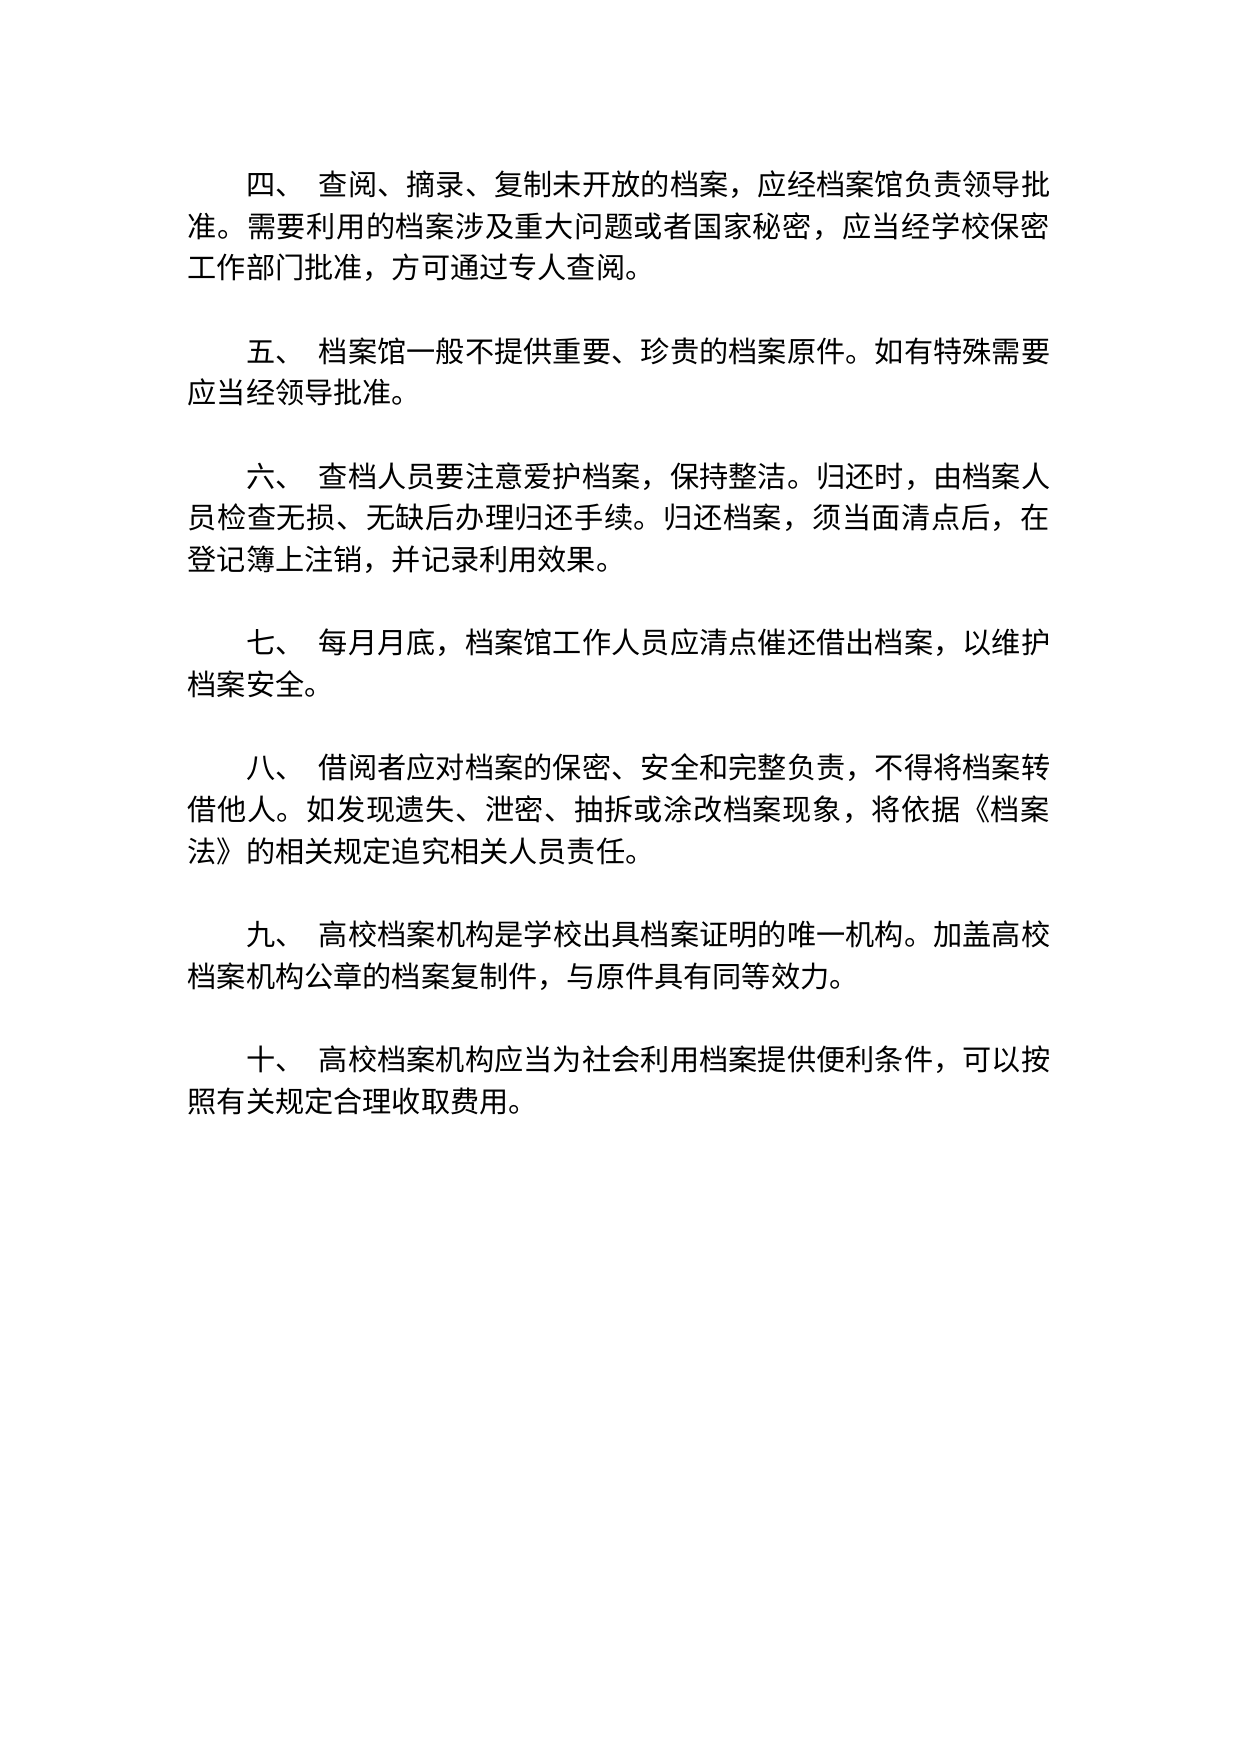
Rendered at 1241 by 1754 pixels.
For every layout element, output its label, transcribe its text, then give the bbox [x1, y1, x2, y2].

list 高校档案机构应当为社会利用档案提供便利条件，可以按照有关规定合理收取费用。 [187, 1037, 1053, 1120]
list 档案馆一般不提供重要、珍贵的档案原件。如有特殊需要，应当经领导批准。 [187, 329, 1053, 412]
list 查档人员要注意爱护档案，保持整洁。归还时，由档案人员检查无损、无缺后办理归还手续。归还档案，须当面清点后，在登记簿上注销，并记录利用效果。 [187, 454, 1053, 579]
list 借阅者应对档案的保密、安全和完整负责，不得将档案转借他人。如发现遗失、泄密、抽拆或涂改档案现象，将依据《档案法》的相关规定追究相关人员责任。 [187, 745, 1053, 870]
list 每月月底，档案馆工作人员应清点催还借出档案，以维护档案安全。 [187, 620, 1053, 704]
list 查阅、摘录、复制未开放的档案，应经档案馆负责领导批准。需要利用的档案涉及重大问题或者国家秘密，应当经学校保密工作部门批准，方可通过专人查阅。 [187, 162, 1053, 287]
list 高校档案机构是学校出具档案证明的唯一机构。加盖高校档案机构公章的档案复制件，与原件具有同等效力。 [187, 912, 1053, 995]
